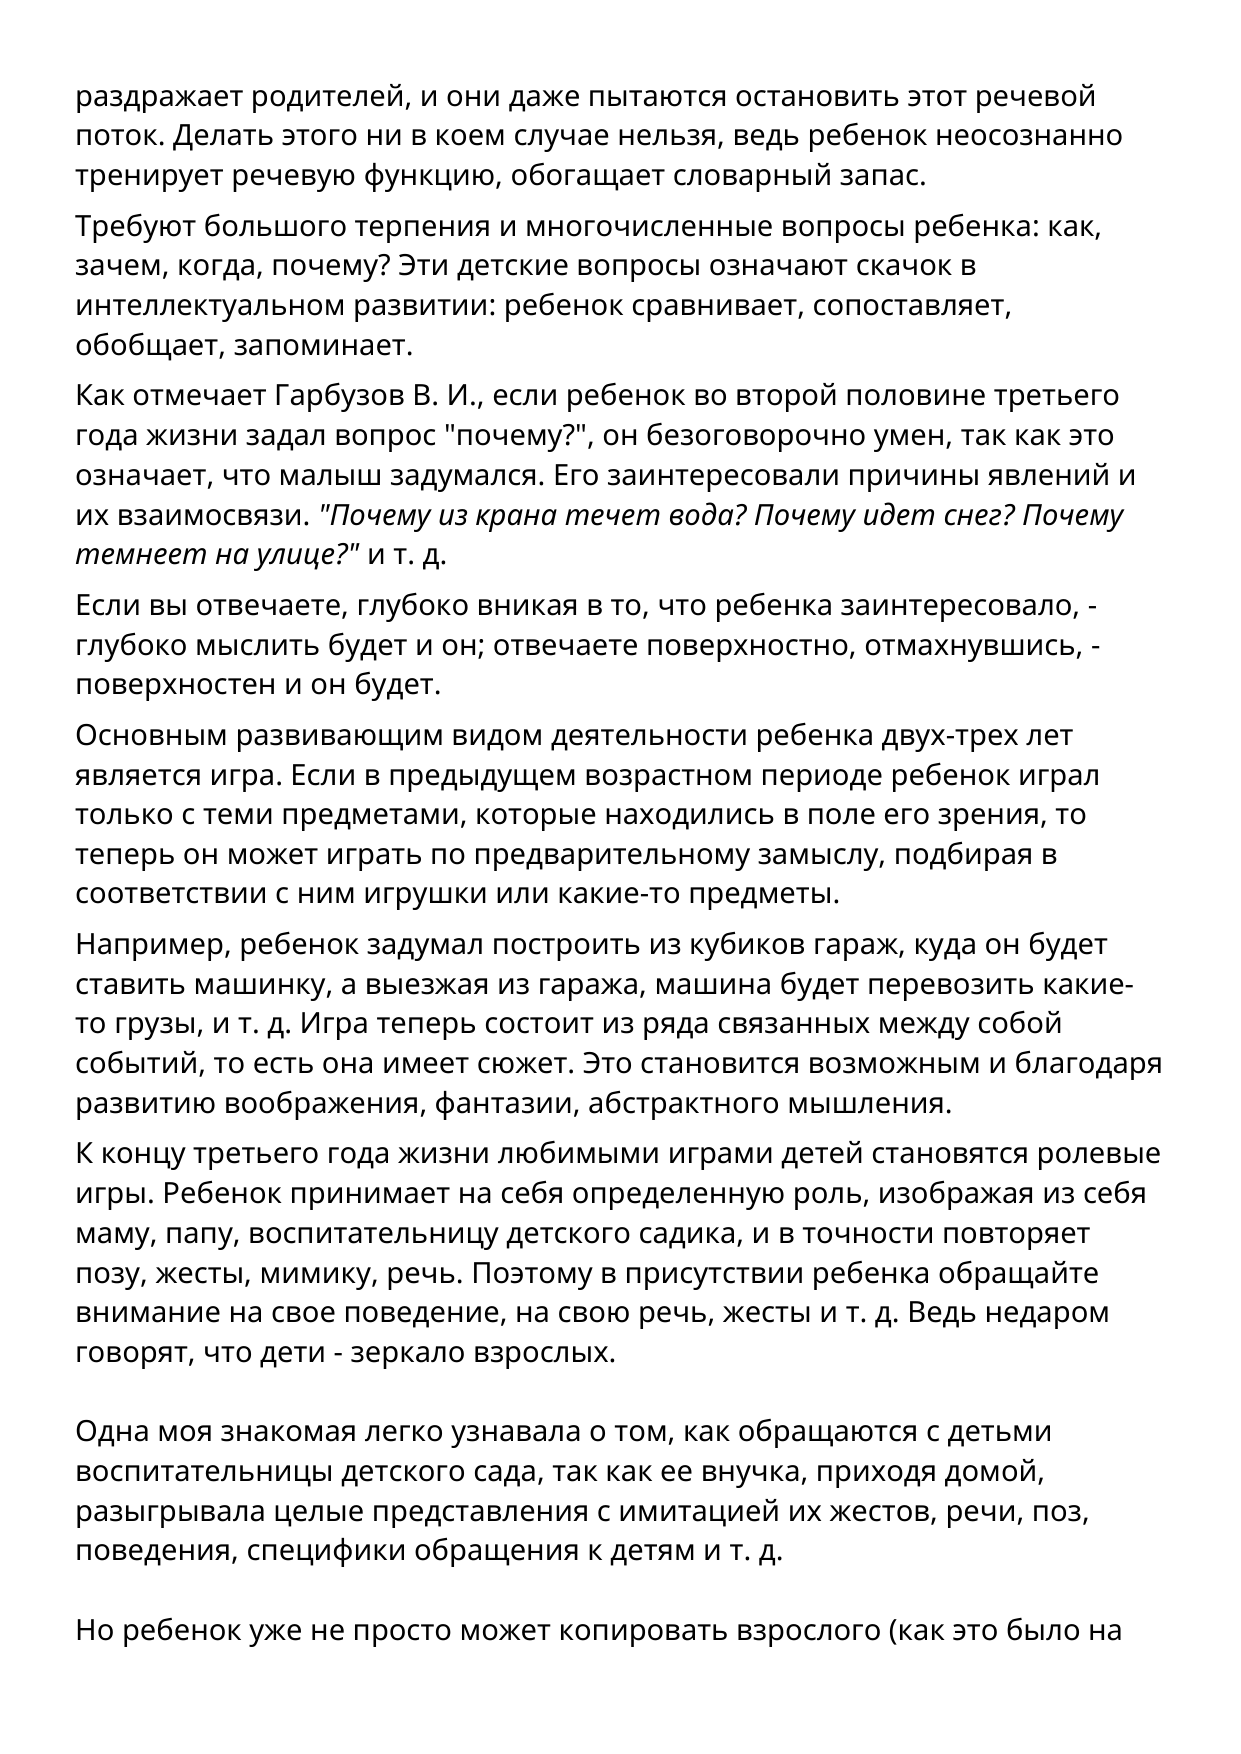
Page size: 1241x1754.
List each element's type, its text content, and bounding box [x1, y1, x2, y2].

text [75, 75, 1165, 194]
text Основным развивающим видом деятельности ребенка двух-трех лет является игра. Если в предыдущем возрастном периоде ребенок играл только с теми предметами, которые находились в поле его зрения, то теперь он может играть по предварительному замыслу, подбирая в соответствии с ним игрушки или какие-то предметы. [75, 714, 1165, 912]
text Требуют большого терпения и многочисленные вопросы ребенка: как, зачем, когда, почему? Эти детские вопросы означают скачок в интеллектуальном развитии: ребенок сравнивает, сопоставляет, обобщает, запоминает. [75, 205, 1165, 364]
text Как отмечает Гарбузов В. И., если ребенок во второй половине третьего года жизни задал вопрос "почему?", он безоговорочно умен, так как это означает, что малыш задумался. Его заинтересовали причины явлений и их взаимосвязи. "Почему из крана течет вода? Почему идет снег? Почему темнеет на улице?" и т. д. [75, 375, 1165, 573]
text Если вы отвечаете, глубоко вникая в то, что ребенка заинтересовало, - глубоко мыслить будет и он; отвечаете поверхностно, отмахнувшись, - поверхностен и он будет. [75, 584, 1165, 703]
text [75, 1133, 1165, 1649]
text Например, ребенок задумал построить из кубиков гараж, куда он будет ставить машинку, а выезжая из гаража, машина будет перевозить какие-то грузы, и т. д. Игра теперь состоит из ряда связанных между собой событий, то есть она имеет сюжет. Это становится возможным и благодаря развитию воображения, фантазии, абстрактного мышления. [75, 923, 1165, 1122]
